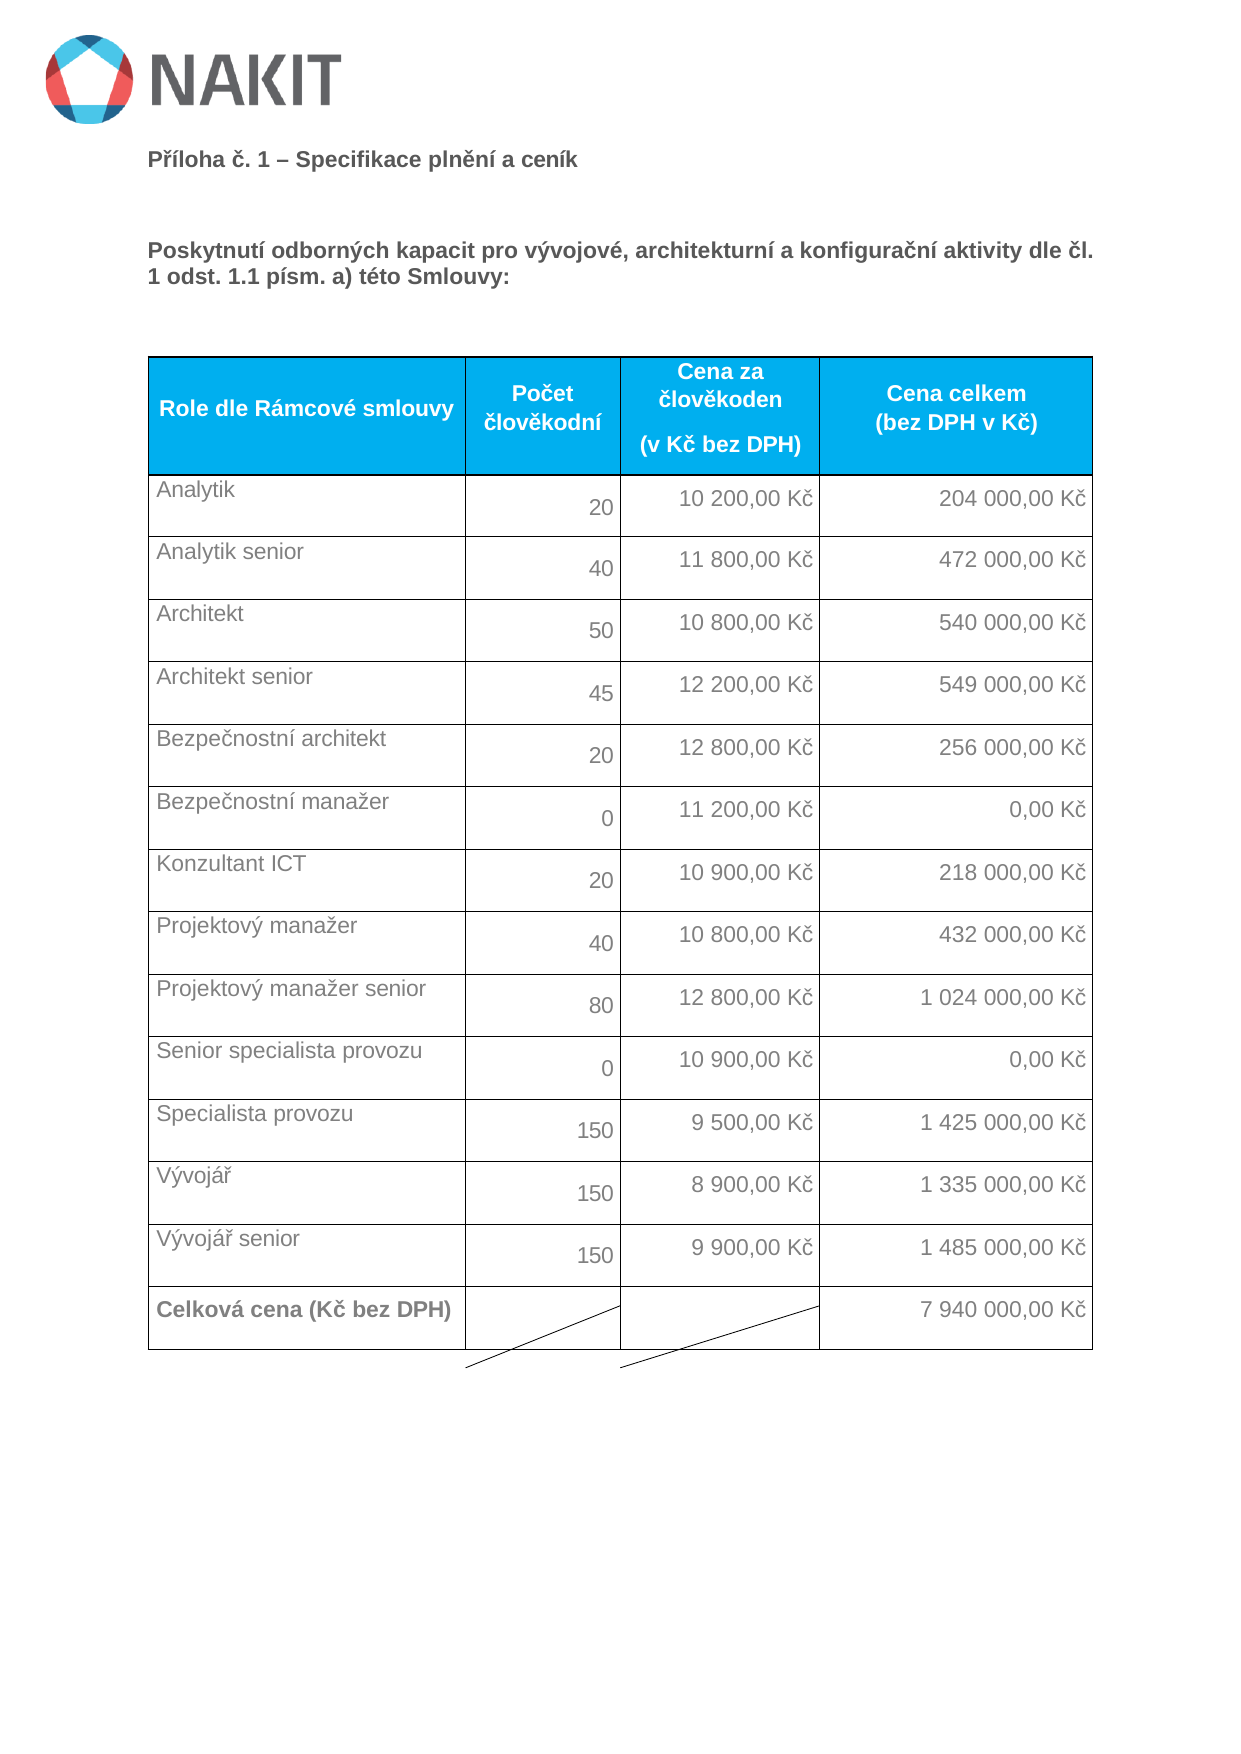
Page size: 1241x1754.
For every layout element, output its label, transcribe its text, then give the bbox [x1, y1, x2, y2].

table_cell [621, 1287, 819, 1348]
table_cell 256 000,00 Kč [820, 725, 1092, 786]
table_header Cena celkem (bez DPH v Kč) [820, 358, 1092, 474]
table_cell 204 000,00 Kč [820, 476, 1092, 536]
table_cell 549 000,00 Kč [820, 662, 1092, 724]
table_cell 8 900,00 Kč [621, 1162, 819, 1224]
table_cell 20 [466, 725, 620, 786]
table_cell [466, 1287, 620, 1348]
table_cell 472 000,00 Kč [820, 537, 1092, 599]
table_cell 10 800,00 Kč [621, 912, 819, 974]
table_cell Analytik senior [149, 537, 465, 599]
table_cell 40 [466, 537, 620, 599]
table_cell 11 800,00 Kč [621, 537, 819, 599]
table_cell Celková cena (Kč bez DPH) [149, 1287, 465, 1348]
table_cell 20 [466, 476, 620, 536]
table_cell 40 [466, 912, 620, 974]
table_cell 0 [466, 1037, 620, 1099]
table_cell 10 200,00 Kč [621, 476, 819, 536]
table_cell Architekt [149, 600, 465, 661]
table_cell 150 [466, 1100, 620, 1161]
table_cell Vývojář [149, 1162, 465, 1224]
table_cell 10 900,00 Kč [621, 1037, 819, 1099]
table_cell 50 [466, 600, 620, 661]
table_cell 11 200,00 Kč [621, 787, 819, 849]
table_cell Vývojář senior [149, 1225, 465, 1286]
table_cell 1 425 000,00 Kč [820, 1100, 1092, 1161]
table_cell Konzultant ICT [149, 850, 465, 911]
table_cell 0,00 Kč [820, 1037, 1092, 1099]
table_cell 218 000,00 Kč [820, 850, 1092, 911]
table_cell 9 500,00 Kč [621, 1100, 819, 1161]
picture [45, 35, 342, 124]
text Příloha č. 1 – Specifikace plnění a ceník [147, 146, 1107, 173]
table_cell 45 [466, 662, 620, 724]
table_header Počet člověkodní [466, 358, 620, 474]
table_cell Analytik [149, 476, 465, 536]
table_cell 9 900,00 Kč [621, 1225, 819, 1286]
table_header Role dle Rámcové smlouvy [149, 358, 465, 474]
table_cell 10 900,00 Kč [621, 850, 819, 911]
table_cell 80 [466, 975, 620, 1036]
table_cell 0,00 Kč [820, 787, 1092, 849]
table_cell 1 485 000,00 Kč [820, 1225, 1092, 1286]
table_cell Specialista provozu [149, 1100, 465, 1161]
table_cell 7 940 000,00 Kč [820, 1287, 1092, 1348]
table_cell Projektový manažer [149, 912, 465, 974]
table_header Cena za člověkoden (v Kč bez DPH) [621, 358, 819, 474]
table_cell 150 [466, 1162, 620, 1224]
table_cell 12 200,00 Kč [621, 662, 819, 724]
table_cell Bezpečnostní architekt [149, 725, 465, 786]
table_cell 12 800,00 Kč [621, 725, 819, 786]
table_cell 540 000,00 Kč [820, 600, 1092, 661]
table_cell 0 [466, 787, 620, 849]
table_cell 12 800,00 Kč [621, 975, 819, 1036]
table_cell Projektový manažer senior [149, 975, 465, 1036]
table_cell 1 335 000,00 Kč [820, 1162, 1092, 1224]
table_cell Architekt senior [149, 662, 465, 724]
table_cell 432 000,00 Kč [820, 912, 1092, 974]
table_cell Senior specialista provozu [149, 1037, 465, 1099]
table_cell 150 [466, 1225, 620, 1286]
table_cell Bezpečnostní manažer [149, 787, 465, 849]
table_cell 10 800,00 Kč [621, 600, 819, 661]
text Poskytnutí odborných kapacit pro vývojové, architekturní a konfigurační aktivity dle čl. 1 odst. 1.1 písm. a) této Smlouvy: [147, 237, 1097, 289]
table_cell 1 024 000,00 Kč [820, 975, 1092, 1036]
table_cell 20 [466, 850, 620, 911]
